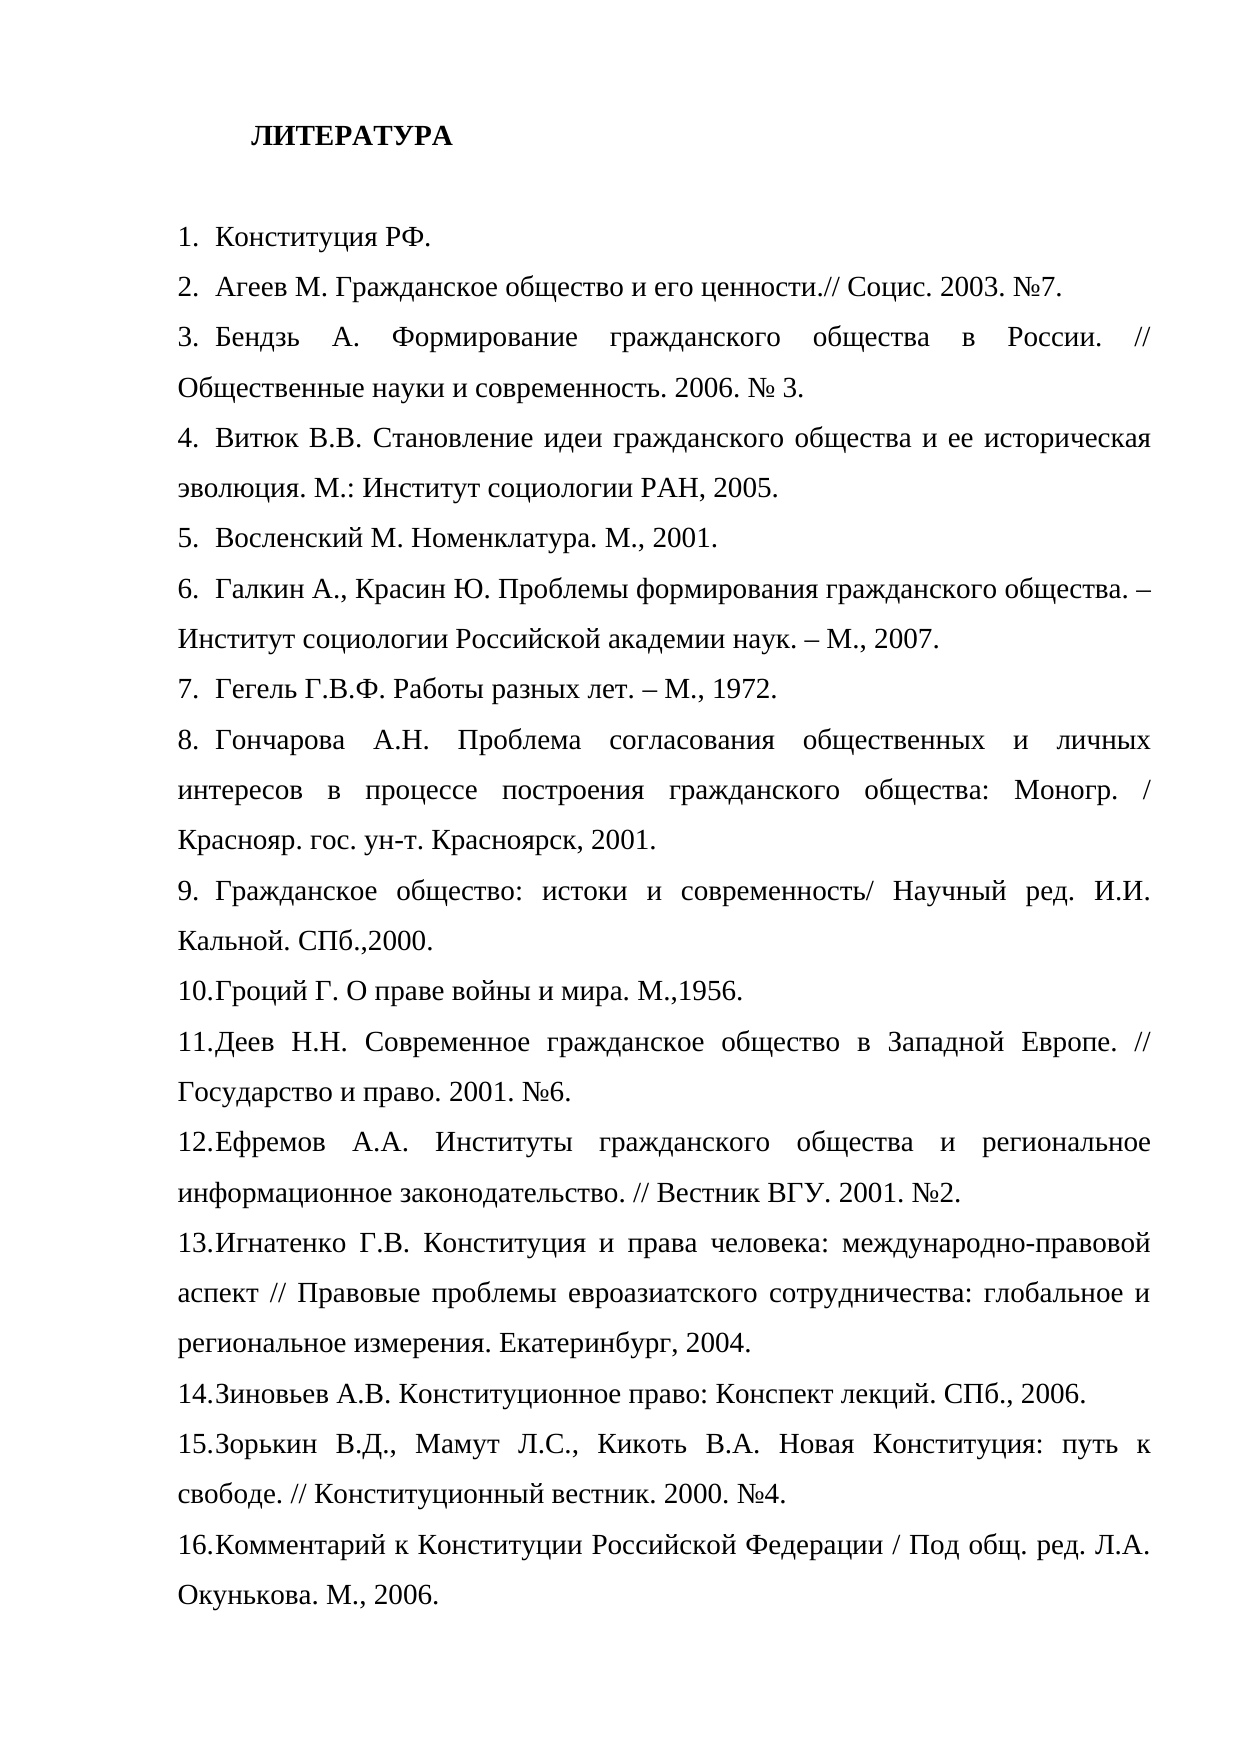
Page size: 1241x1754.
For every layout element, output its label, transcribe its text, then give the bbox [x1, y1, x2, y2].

list Комментарий к Конституции Российской Федерации / Под общ. ред. Л.А. Окунькова. М., 2006. [177, 1527, 1152, 1611]
list Конституция РФ. [177, 219, 1152, 252]
list Гончарова А.Н. Проблема согласования общественных и личных интересов в процессе построения гражданского общества: Моногр. / Краснояр. гос. ун-т. Красноярск, 2001. [177, 722, 1152, 856]
list Восленский М. Номенклатура. М., 2001. [177, 521, 1152, 554]
list Зиновьев А.В. Конституционное право: Конспект лекций. СПб., 2006. [177, 1376, 1152, 1409]
list Гроций Г. О праве войны и мира. М.,1956. [177, 973, 1152, 1007]
list Ефремов А.А. Институты гражданского общества и региональное информационное законодательство. // Вестник ВГУ. 2001. №2. [177, 1124, 1152, 1208]
list Гегель Г.В.Ф. Работы разных лет. – М., 1972. [177, 672, 1152, 705]
list Игнатенко Г.В. Конституция и права человека: международно-правовой аспект // Правовые проблемы евроазиатского сотрудничества: глобальное и региональное измерения. Екатеринбург, 2004. [177, 1225, 1152, 1359]
list Зорькин В.Д., Мамут Л.С., Кикоть В.А. Новая Конституция: путь к свободе. // Конституционный вестник. 2000. №4. [177, 1426, 1152, 1510]
list Витюк В.В. Становление идеи гражданского общества и ее историческая эволюция. М.: Институт социологии РАН, 2005. [177, 420, 1152, 504]
list Галкин А., Красин Ю. Проблемы формирования гражданского общества. – Институт социологии Российской академии наук. – М., 2007. [177, 571, 1152, 655]
list Бендзь А. Формирование гражданского общества в России. // Общественные науки и современность. 2006. № 3. [177, 319, 1152, 403]
list Агеев М. Гражданское общество и его ценности.// Социс. 2003. №7. [177, 269, 1152, 303]
list Деев Н.Н. Современное гражданское общество в Западной Европе. // Государство и право. 2001. №6. [177, 1024, 1152, 1108]
text ЛИТЕРАТУРА [177, 118, 1152, 152]
list Гражданское общество: истоки и современность/ Научный ред. И.И. Кальной. СПб.,2000. [177, 873, 1152, 957]
